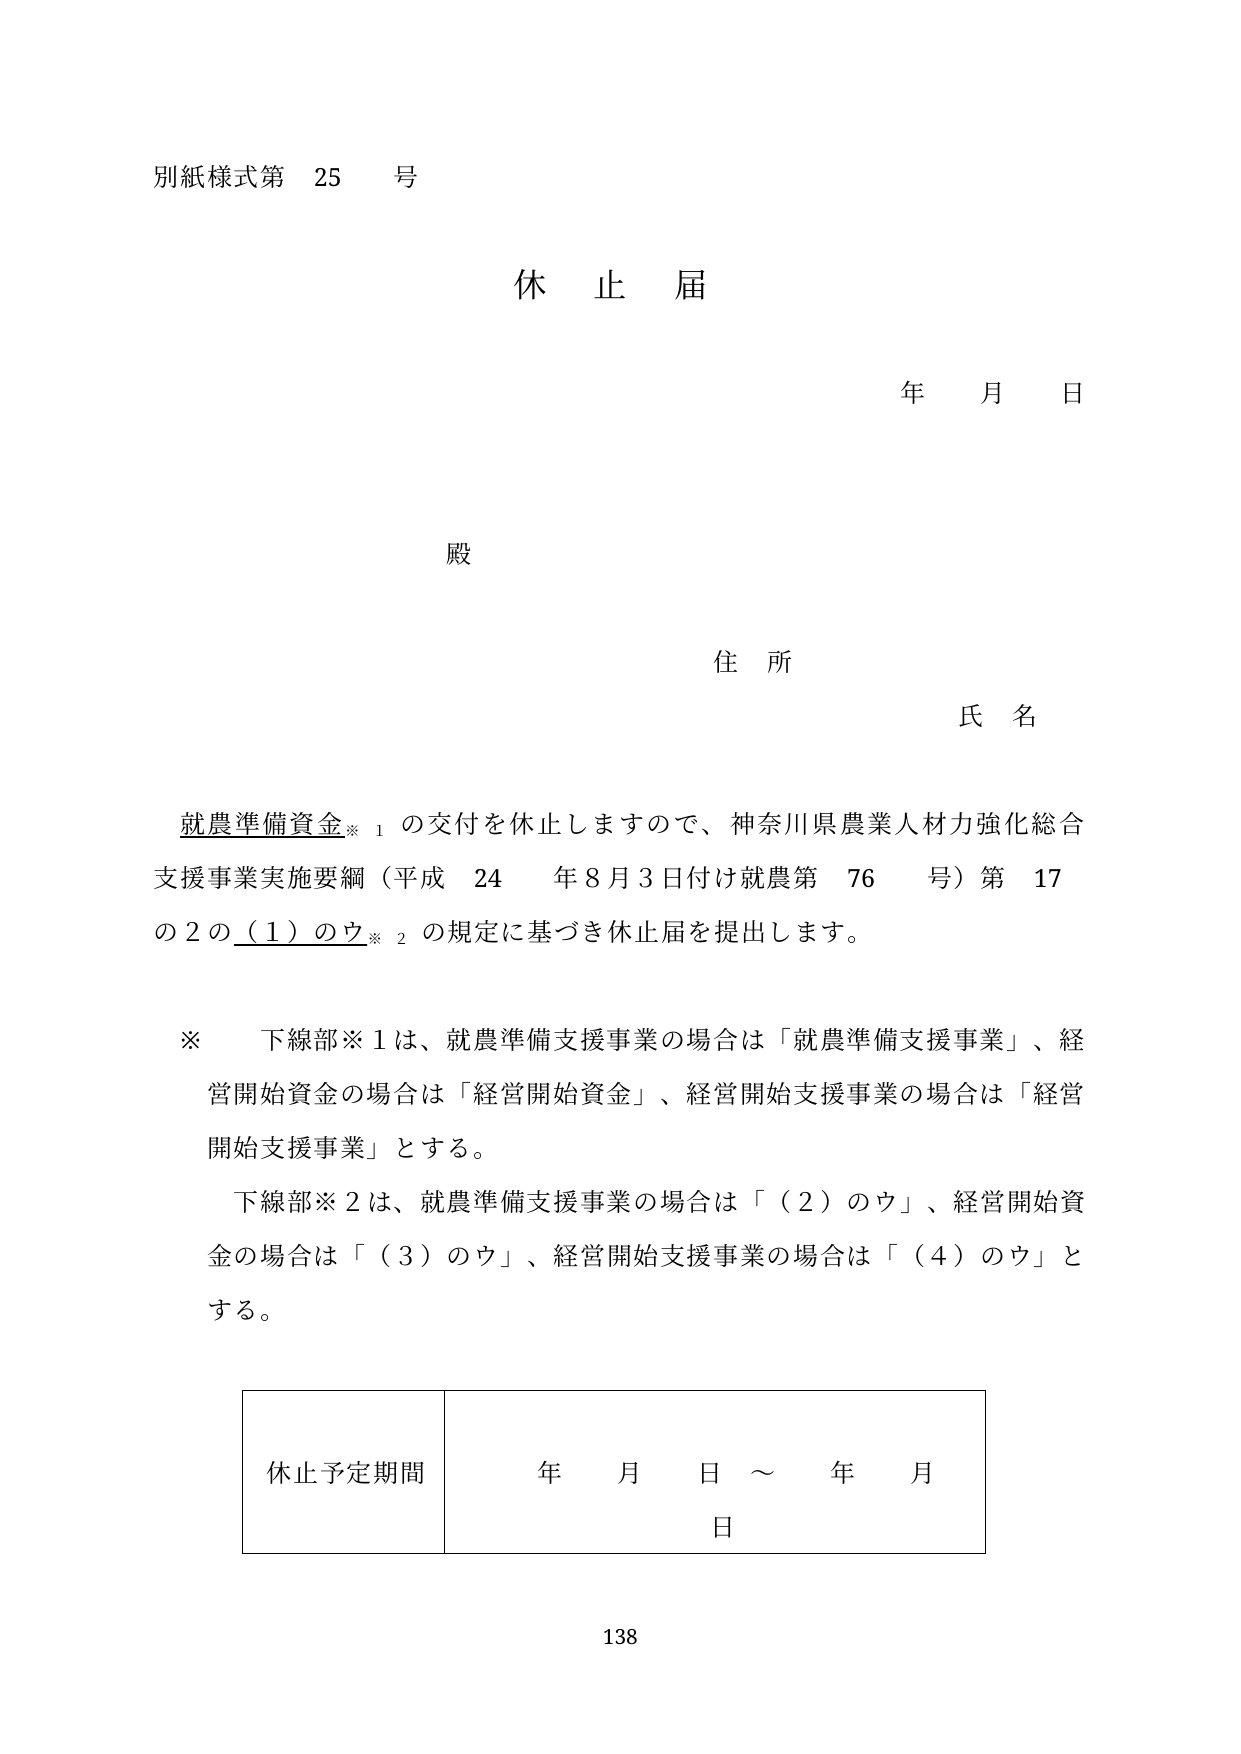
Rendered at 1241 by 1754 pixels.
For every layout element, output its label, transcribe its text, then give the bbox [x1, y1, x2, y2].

text 下線部※２は、就農準備支援事業の場合は「（２）のウ」、経営開始資 金の場合は「（３）のウ」、経営開始支援事業の場合は「（４）のウ」とする。 [191, 1174, 1087, 1336]
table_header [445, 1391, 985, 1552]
text ※ 下線部※１は、就農準備支援事業の場合は「就農準備支援事業」、経営開始資金の場合は「経営開始資金」、経営開始支援事業の場合は「経営開始支援事業」とする。 [168, 1012, 1087, 1174]
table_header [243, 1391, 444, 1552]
text 氏 名 [175, 688, 1039, 742]
text 年 月 日 [153, 364, 1087, 418]
text 別紙様式第25号 [153, 148, 1087, 202]
text 住 所 [153, 634, 1028, 688]
text 就農準備資金※１の交付を休止しますので、神奈川県農業人材力強化総合支援事業実施要綱（平成24年８月３日付け就農第76号）第17の２の（１）のウ※２の規定に基づき休止届を提出します。 [153, 796, 1087, 958]
text 殿 [175, 526, 1087, 580]
text 休 止 届 [153, 256, 1087, 310]
